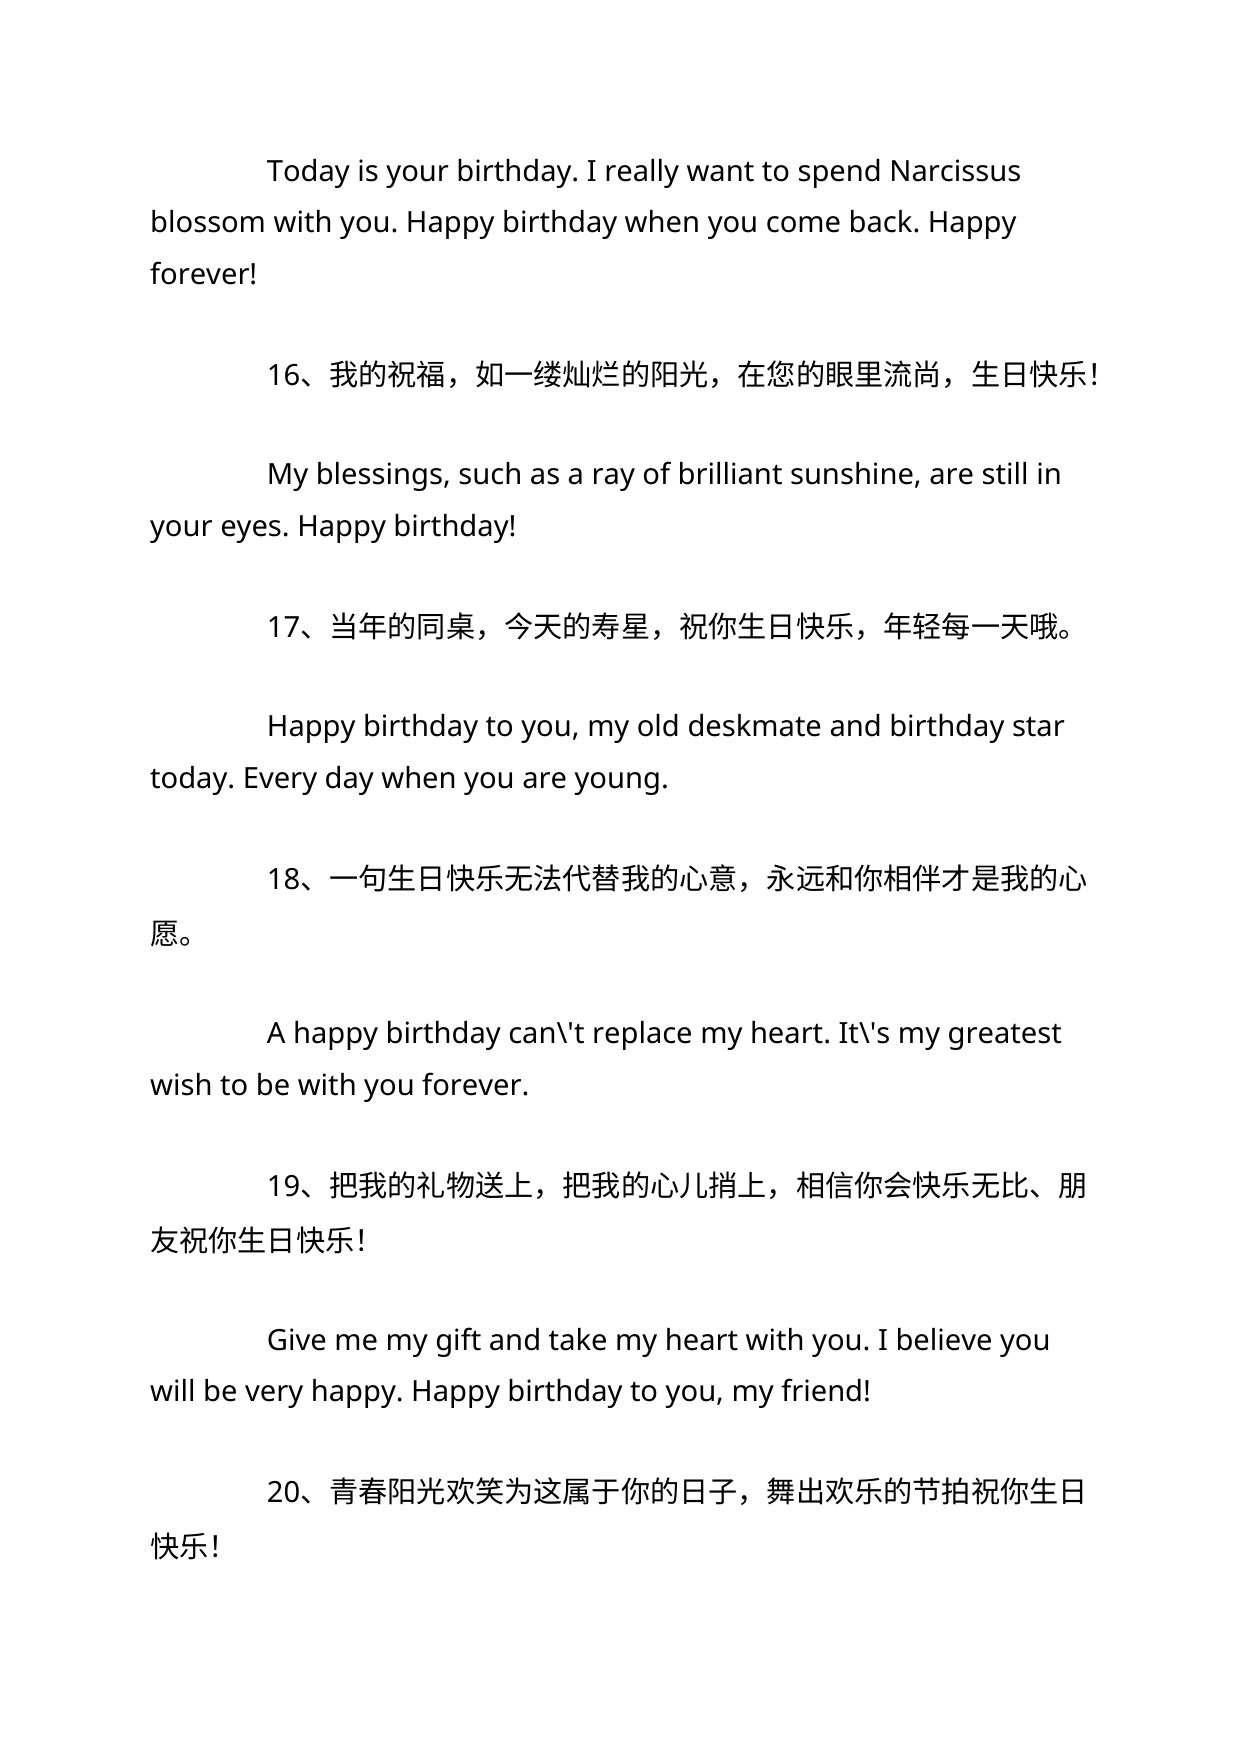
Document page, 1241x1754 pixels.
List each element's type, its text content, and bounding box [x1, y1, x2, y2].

text 16、我的祝福，如一缕灿烂的阳光，在您的眼里流尚，生日快乐！ [150, 352, 1090, 394]
text Give me my gift and take my heart with you. I believe you will be very happy. Happy birthday to you, my friend! [150, 1319, 1090, 1410]
text Happy birthday to you, my old deskmate and birthday star today. Every day when you are young. [150, 706, 1090, 797]
text 19、把我的礼物送上，把我的心儿捎上，相信你会快乐无比、朋友祝你生日快乐！ [150, 1162, 1090, 1259]
text Today is your birthday. I really want to spend Narcissus blossom with you. Happy birthday when you come back. Happy forever! [150, 150, 1090, 293]
text 18、一句生日快乐无法代替我的心意，永远和你相伴才是我的心愿。 [150, 856, 1090, 953]
text A happy birthday can\'t replace my heart. It\'s my greatest wish to be with you forever. [150, 1012, 1090, 1103]
text 17、当年的同桌，今天的寿星，祝你生日快乐，年轻每一天哦。 [150, 603, 1090, 646]
text My blessings, such as a ray of brilliant sunshine, are still in your eyes. Happy birthday! [150, 453, 1090, 545]
text 20、青春阳光欢笑为这属于你的日子，舞出欢乐的节拍祝你生日快乐！ [150, 1469, 1090, 1566]
